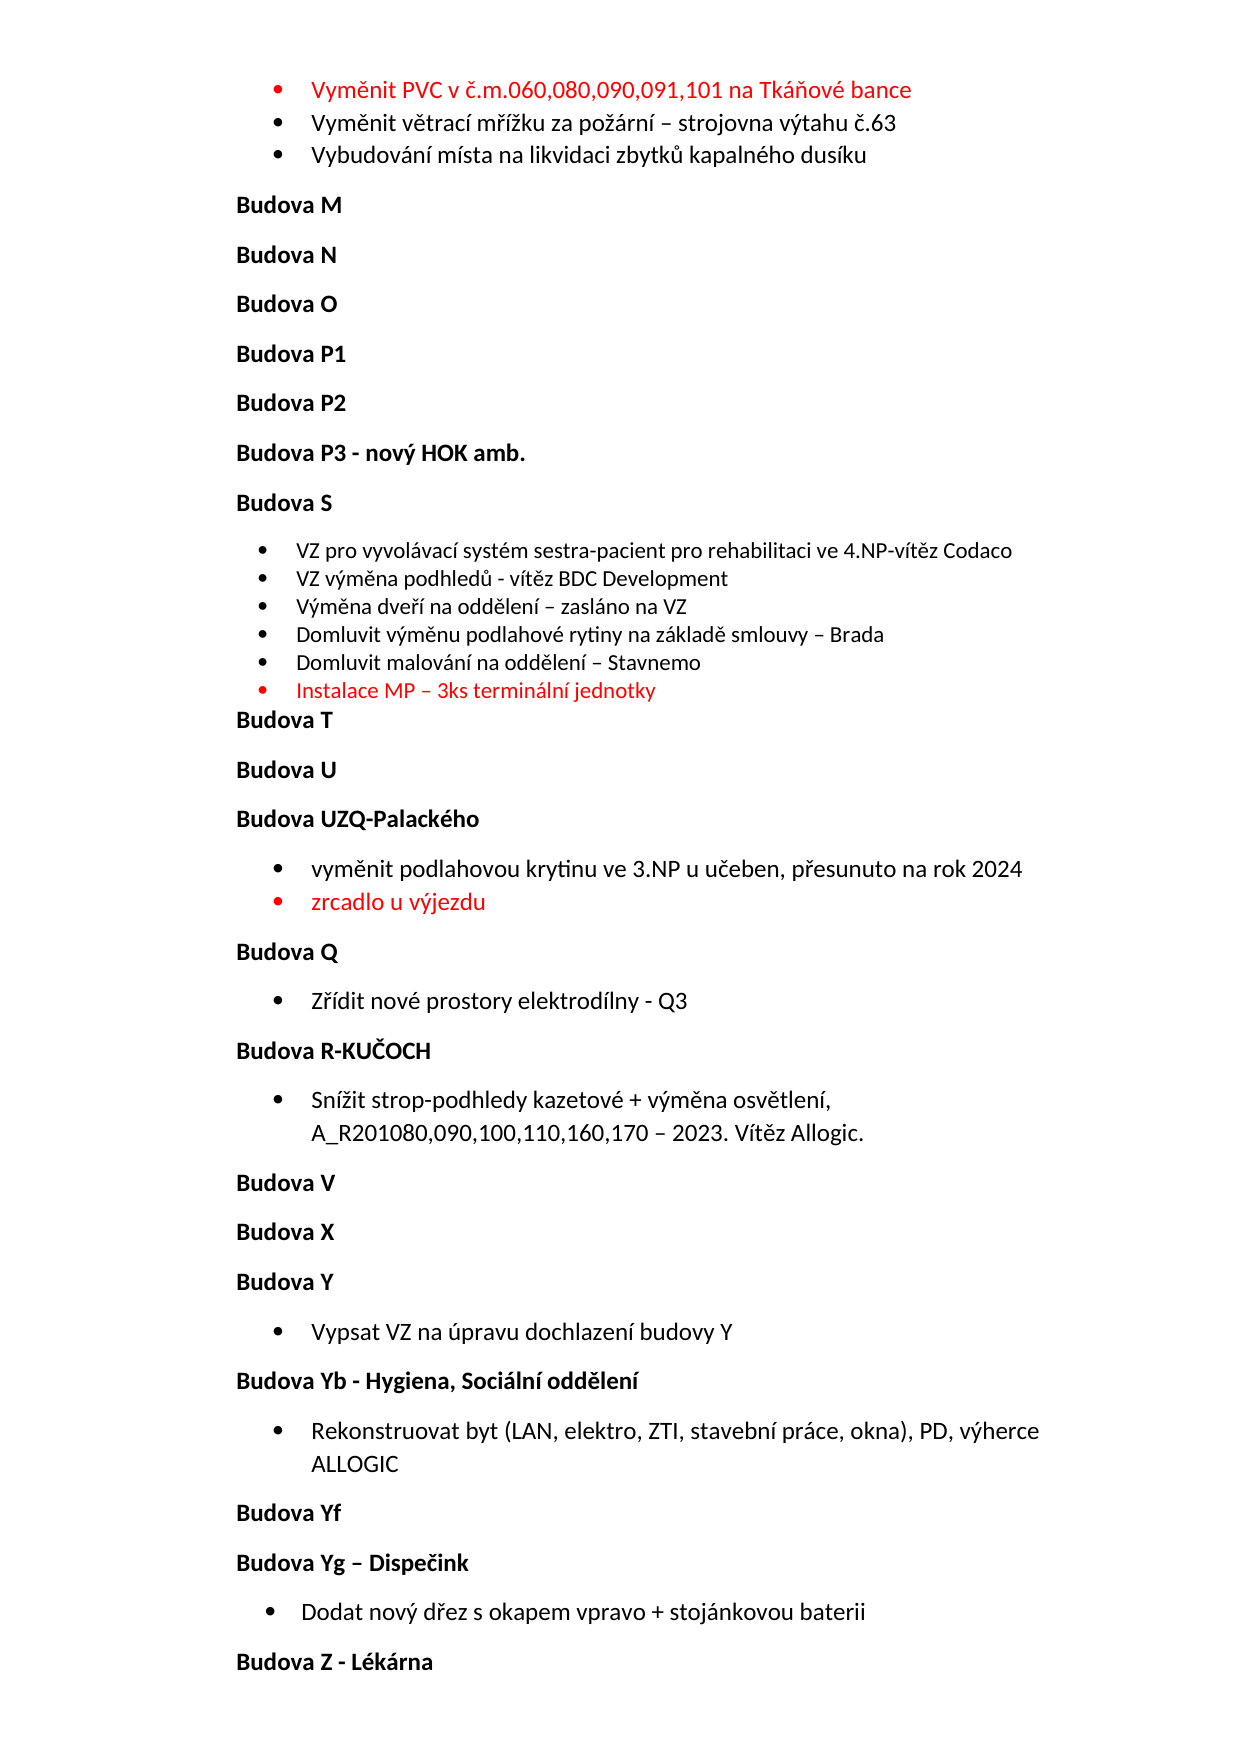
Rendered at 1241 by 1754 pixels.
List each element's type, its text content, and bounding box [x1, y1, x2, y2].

list VZ výměna podhledů - vítěz BDC Development [258, 564, 1093, 592]
list Vypsat VZ na úpravu dochlazení budovy Y [274, 1316, 1093, 1346]
text Budova Yg – Dispečink [236, 1547, 1093, 1577]
text Budova P2 [236, 388, 1093, 418]
text Budova Z - Lékárna [236, 1646, 1093, 1677]
text Budova U [236, 754, 1093, 784]
list Domluvit malování na oddělení – Stavnemo [258, 648, 1093, 676]
list Vybudování místa na likvidaci zbytků kapalného dusíku [274, 140, 1093, 170]
list vyměnit podlahovou krytinu ve 3.NP u učeben, přesunuto na rok 2024 [274, 853, 1093, 884]
text Budova O [236, 288, 1093, 319]
text Budova N [236, 239, 1093, 269]
text Budova S [236, 487, 1093, 517]
text Budova P1 [236, 338, 1093, 368]
text Budova Y [236, 1266, 1093, 1297]
text Budova R-KUČOCH [236, 1035, 1093, 1065]
list Snížit strop-podhledy kazetové + výměna osvětlení, A_R201080,090,100,110,160,170 – 2023. Vítěz Allogic. [274, 1084, 1093, 1148]
list zrcadlo u výjezdu [274, 886, 1093, 917]
text Budova V [236, 1167, 1093, 1197]
text Budova P3 - nový HOK amb. [236, 437, 1093, 468]
list Zřídit nové prostory elektrodílny - Q3 [274, 985, 1093, 1016]
text Budova UZQ-Palackého [236, 804, 1093, 834]
text Budova Q [236, 936, 1093, 966]
list Vyměnit PVC v č.m.060,080,090,091,101 na Tkáňové bance [274, 74, 1093, 104]
text Budova Yf [236, 1497, 1093, 1528]
list Výměna dveří na oddělení – zasláno na VZ [258, 592, 1093, 620]
list Vyměnit větrací mřížku za požární – strojovna výtahu č.63 [274, 107, 1093, 137]
text Budova T [236, 704, 1093, 735]
list Domluvit výměnu podlahové rytiny na základě smlouvy – Brada [258, 620, 1093, 648]
list Dodat nový dřez s okapem vpravo + stojánkovou baterii [266, 1597, 1093, 1627]
list Instalace MP – 3ks terminální jednotky [258, 676, 1093, 704]
list Rekonstruovat byt (LAN, elektro, ZTI, stavební práce, okna), PD, výherce ALLOGIC [274, 1415, 1093, 1478]
text Budova Yb - Hygiena, Sociální oddělení [236, 1365, 1093, 1396]
list VZ pro vyvolávací systém sestra-pacient pro rehabilitaci ve 4.NP-vítěz Codaco [258, 536, 1093, 564]
text Budova X [236, 1217, 1093, 1247]
text Budova M [236, 189, 1093, 220]
